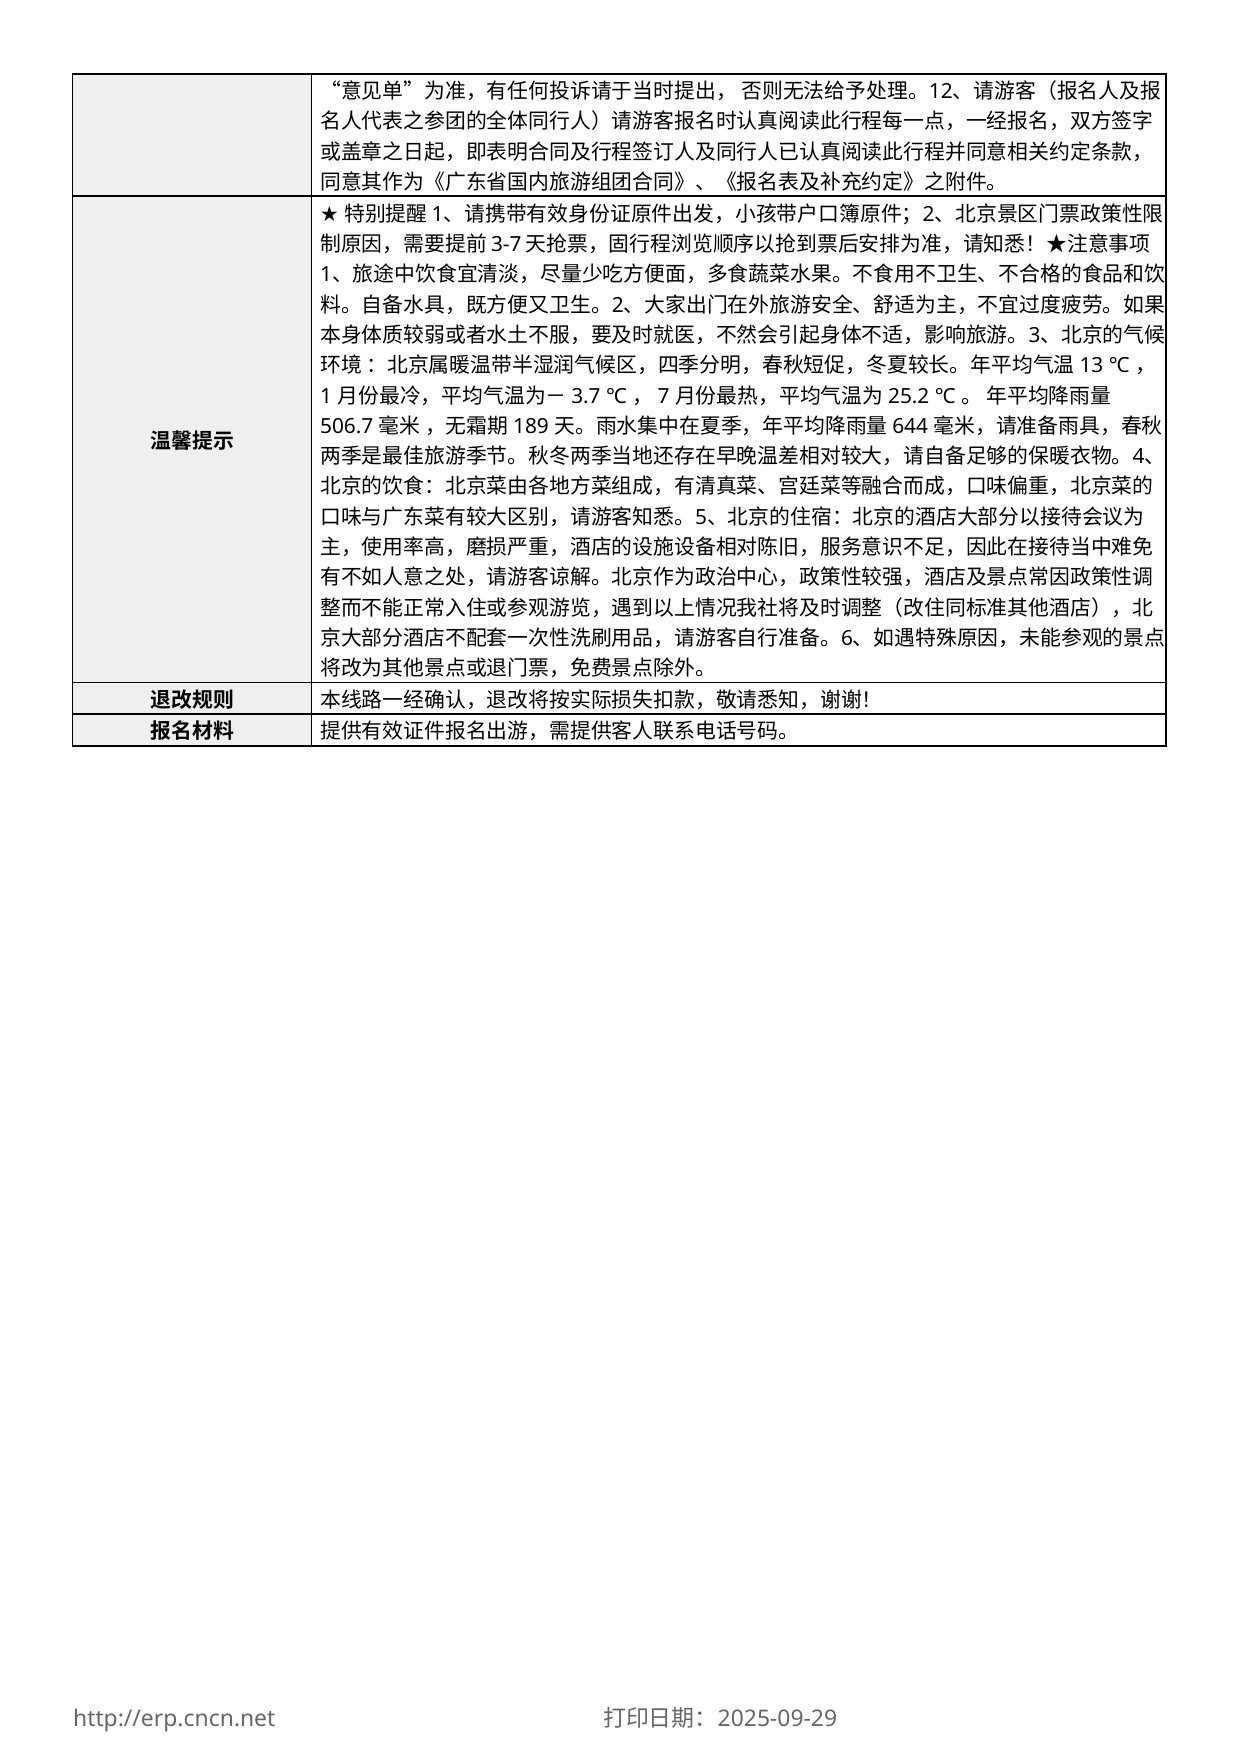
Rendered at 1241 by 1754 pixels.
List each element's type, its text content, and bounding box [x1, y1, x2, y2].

table_cell 报名材料 [73, 715, 311, 745]
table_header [312, 75, 1165, 195]
table_cell 提供有效证件报名出游，需提供客人联系电话号码。 [312, 715, 1165, 745]
table_header 预订须知 [73, 75, 311, 195]
table_cell 退改规则 [73, 683, 311, 713]
table_cell 本线路一经确认，退改将按实际损失扣款，敬请悉知，谢谢！ [312, 683, 1165, 713]
table_cell 温馨提示 [73, 197, 311, 681]
table_cell ★ 特别提醒 [312, 197, 1165, 681]
